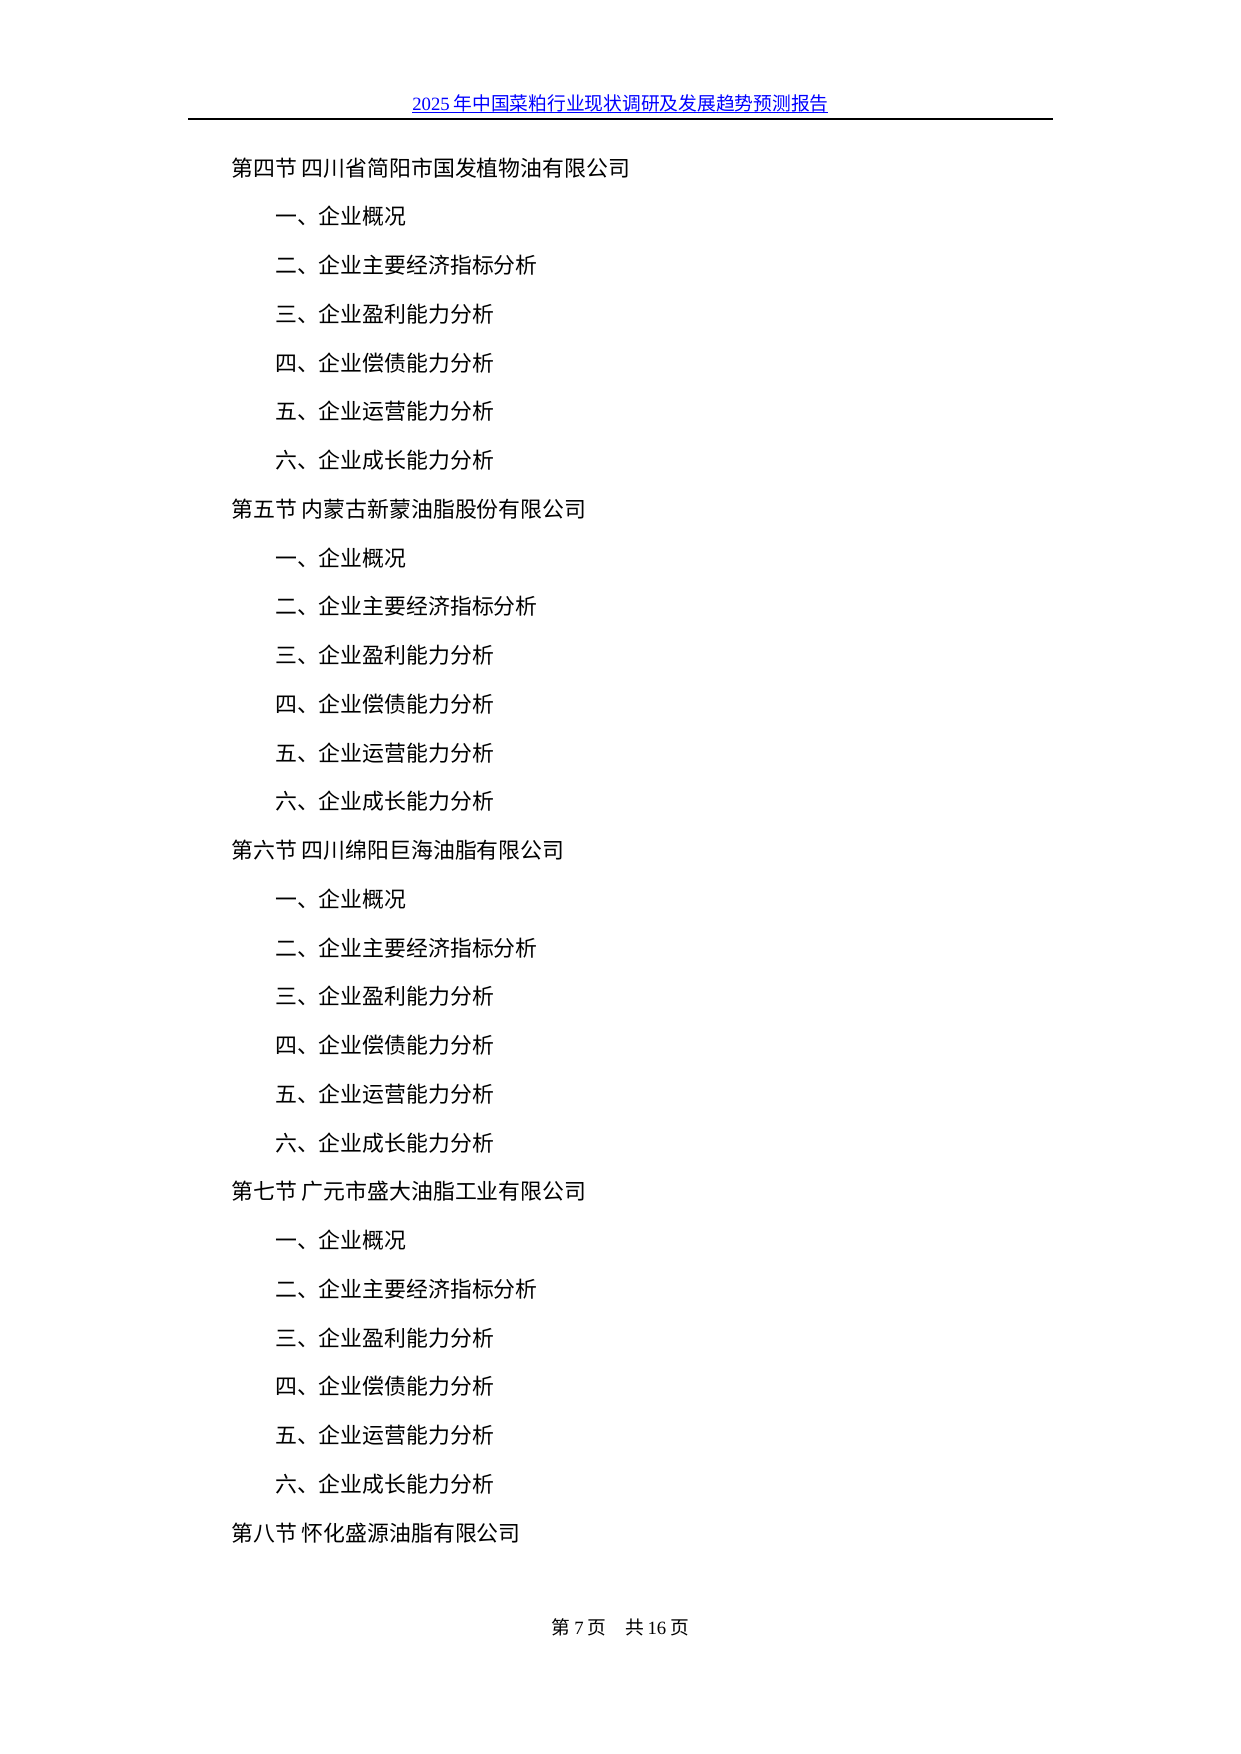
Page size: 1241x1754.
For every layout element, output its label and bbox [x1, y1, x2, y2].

text [187, 150, 1053, 1548]
